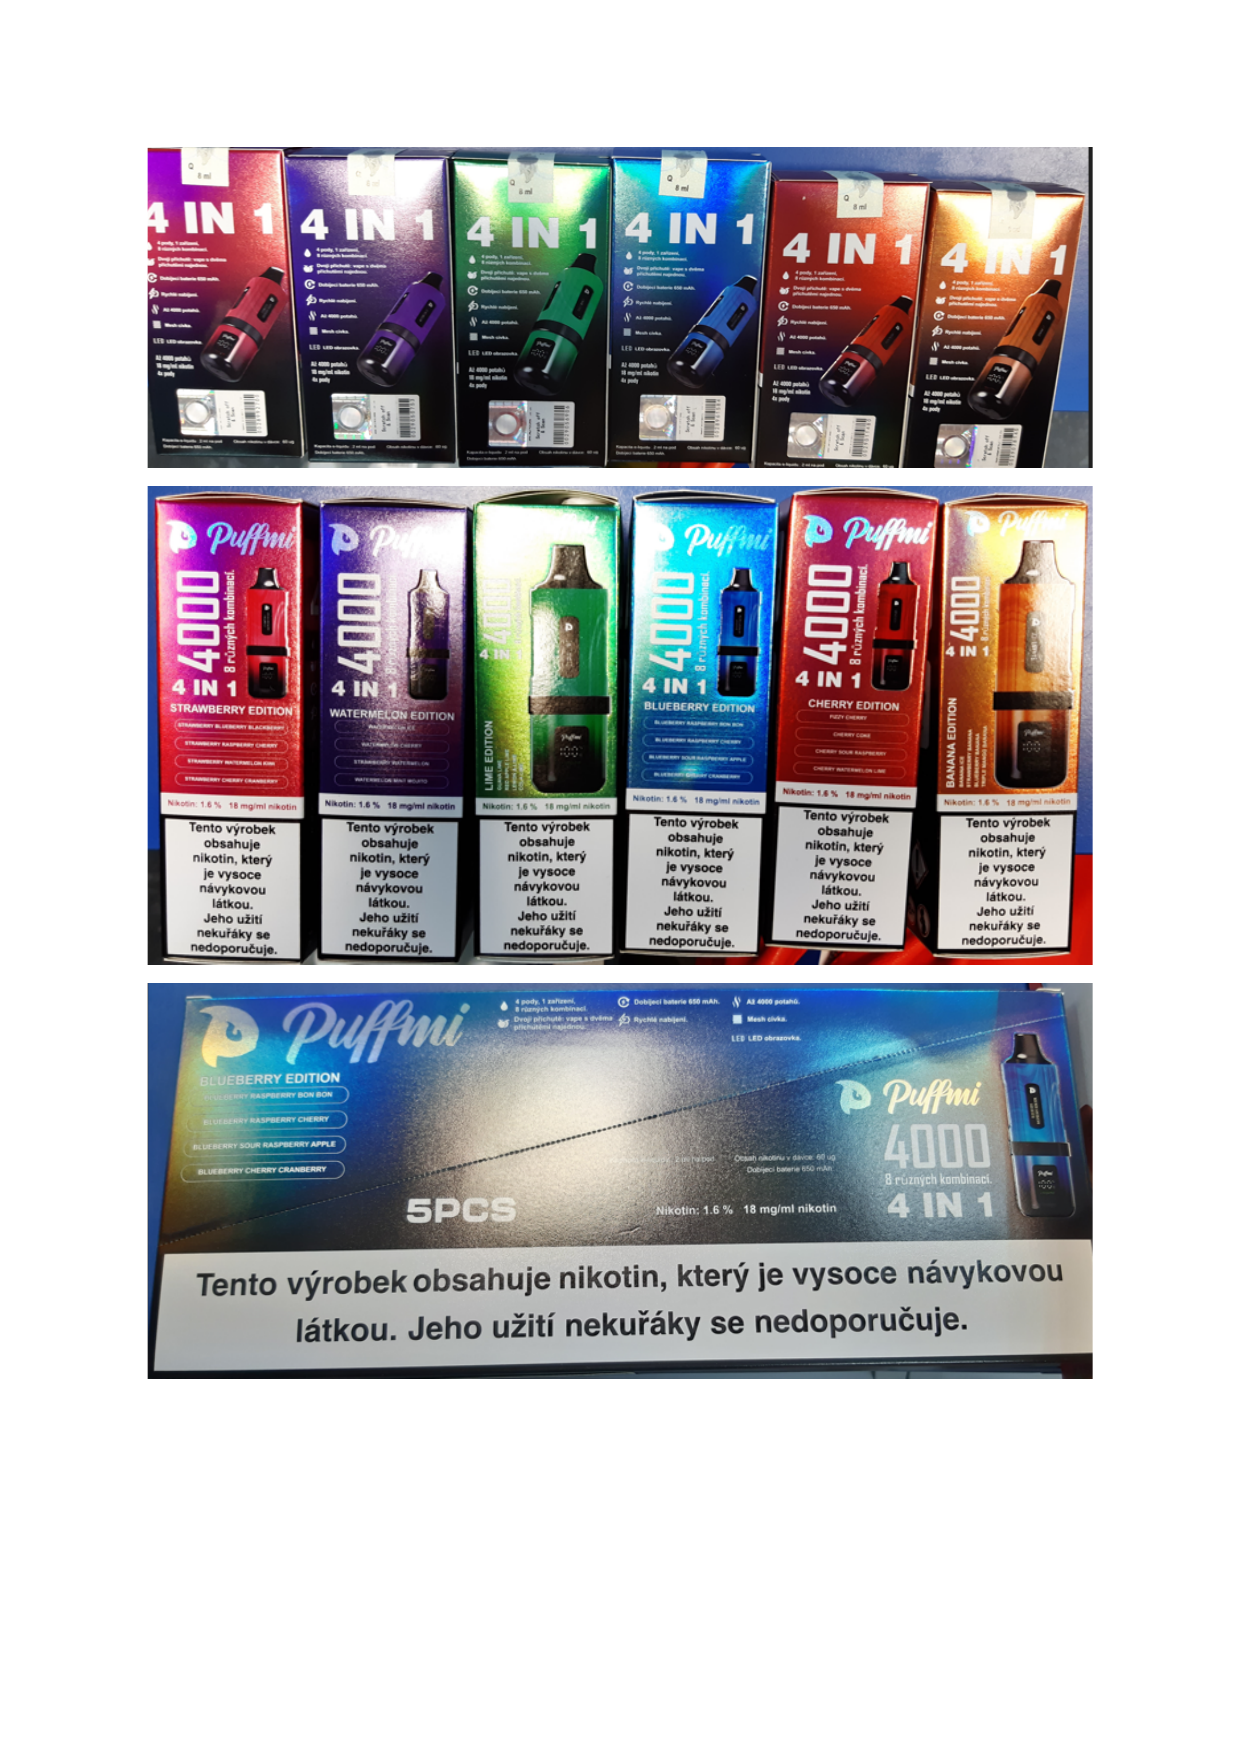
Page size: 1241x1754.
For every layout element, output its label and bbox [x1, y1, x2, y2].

picture [147, 147, 1093, 468]
picture [147, 486, 1093, 965]
picture [147, 983, 1093, 1379]
